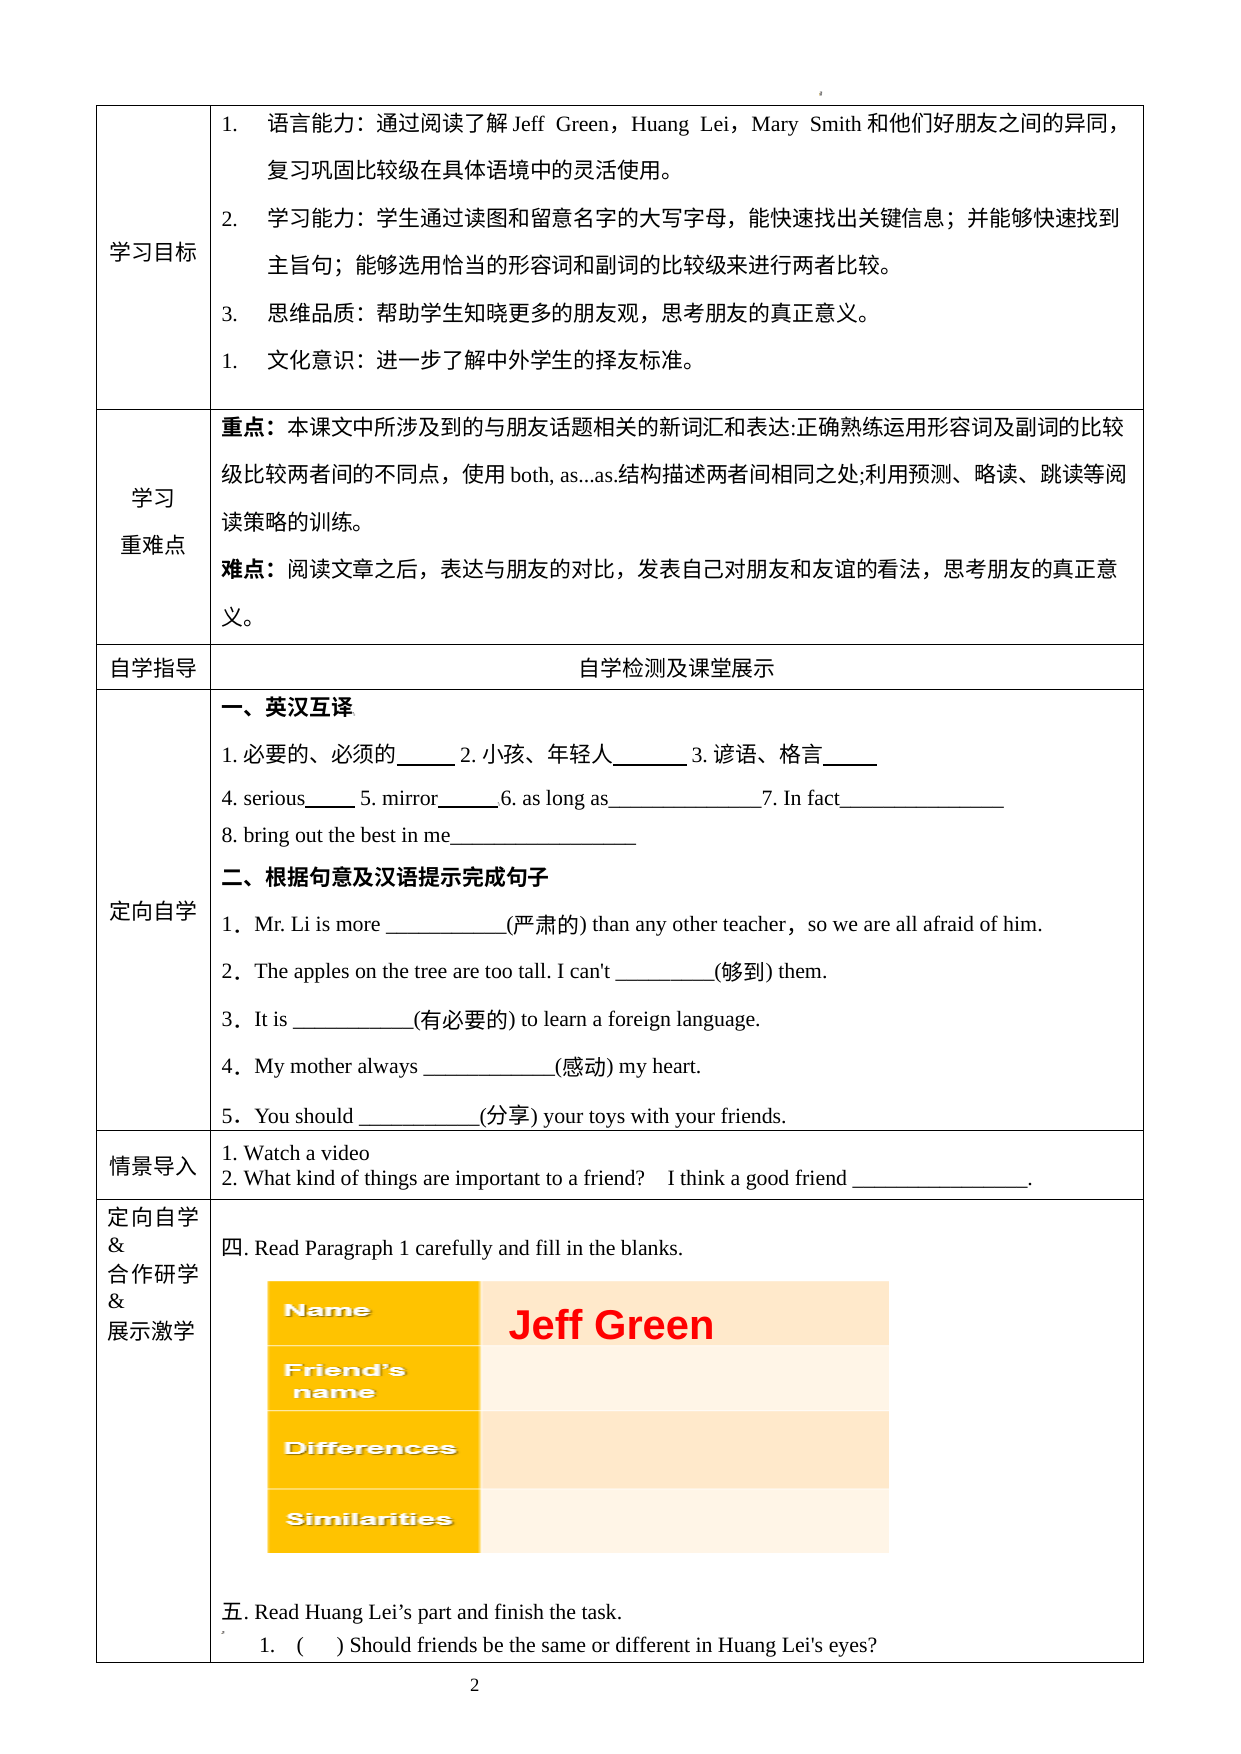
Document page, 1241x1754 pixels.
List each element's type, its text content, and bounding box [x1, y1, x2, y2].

table_cell 定向自学& 合作研学& 展示激学 [97, 1200, 210, 1662]
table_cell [211, 1200, 1143, 1662]
table_cell 自学指导 [97, 645, 210, 689]
table_cell 定向自学 [97, 690, 210, 1129]
picture [264, 1280, 889, 1553]
table_cell 学习 重难点 [97, 410, 210, 644]
table_cell 一、英汉互译 1. 必要的、必须的 2. 小孩、年轻人 3. 谚语、格言 4. serious 5. mirror 6. as long as______________7. In fact_______________ 8. bring out the best in me_________________ 二、根据句意及汉语提示完成句子 1．Mr. Li is more ___________(严肃的) than any other teacher，so we are all afraid of him. 2．The apples on the tree are too tall. I can't _________(够到) them. 3．It is ___________(有必要的) to learn a foreign language. 4．My mother always ____________(感动) my heart. 5．You should ___________(分享) your toys with your friends. [211, 690, 1143, 1129]
table_cell 语言能力：通过阅读了解Jeff Green，Huang Lei，Mary Smith 和他们好朋友之间的异同，复习巩固比较级在具体语境中的灵活使用。 学习能力：学生通过读图和留意名字的大写字母，能快速找出关键信息；并能够快速找到主旨句；能够选用恰当的形容词和副词的比较级来进行两者比较。 思维品质：帮助学生知晓更多的朋友观，思考朋友的真正意义。 文化意识：进一步了解中外学生的择友标准。 [211, 106, 1143, 408]
table_cell 自学检测及课堂展示 [211, 645, 1143, 689]
table_cell 1. Watch a video 2. What kind of things are important to a friend? I think a good friend ________________. [211, 1131, 1143, 1199]
table_cell 学习目标 [97, 106, 210, 408]
table_cell 情景导入 [97, 1131, 210, 1199]
table_cell 重点：本课文中所涉及到的与朋友话题相关的新词汇和表达:正确熟练运用形容词及副词的比较级比较两者间的不同点，使用both, as...as.结构描述两者间相同之处;利用预测、略读、跳读等阅读策略的训练。 难点：阅读文章之后，表达与朋友的对比，发表自己对朋友和友谊的看法，思考朋友的真正意义。 [211, 410, 1143, 644]
